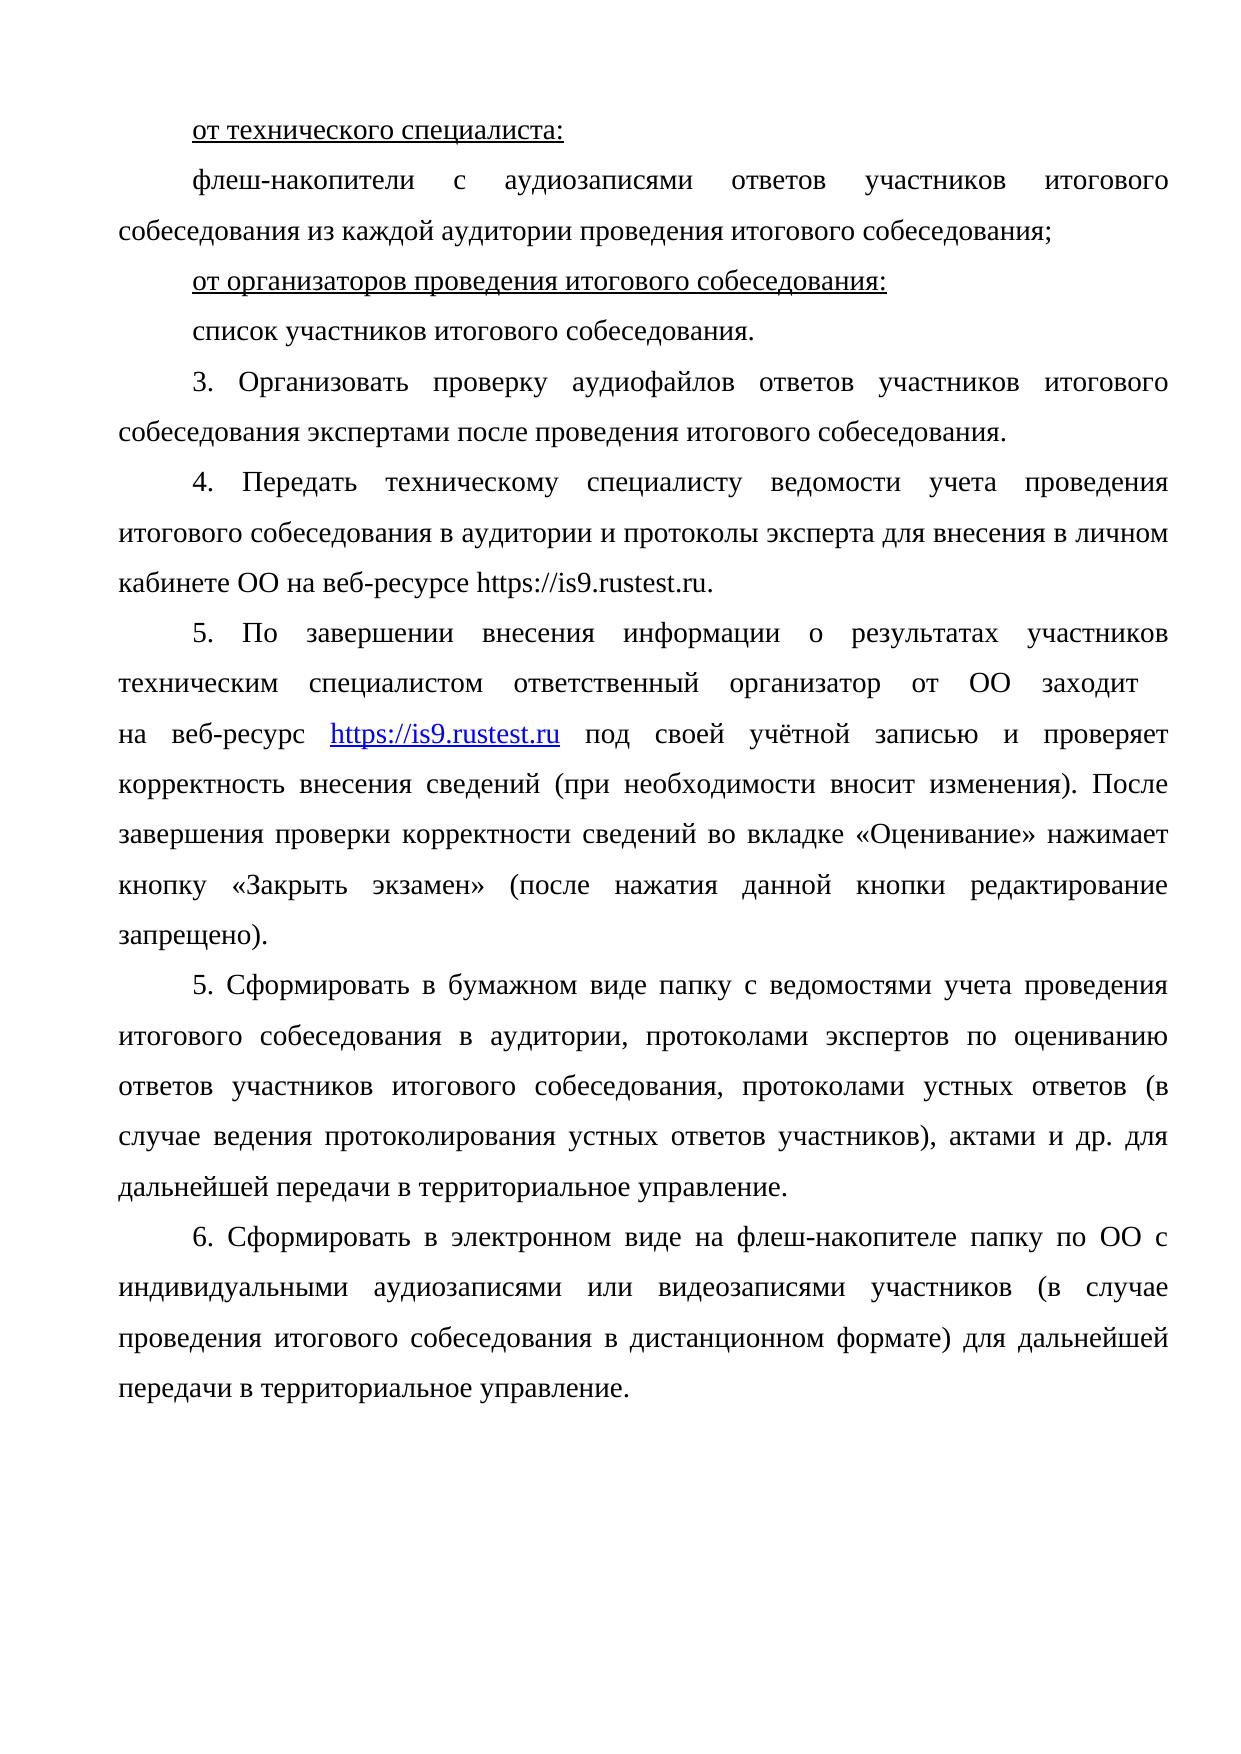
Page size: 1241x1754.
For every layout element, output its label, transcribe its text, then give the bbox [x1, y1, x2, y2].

text от организаторов проведения итогового собеседования: [118, 263, 1169, 297]
text 4. Передать техническому специалисту ведомости учета проведения итогового собеседования в аудитории и протоколы эксперта для внесения в личном кабинете ОО на веб-ресурсе https://is9.rustest.ru. [118, 464, 1169, 598]
text список участников итогового собеседования. [118, 313, 1169, 347]
text 6. Сформировать в электронном виде на флеш-накопителе папку по ОО с индивидуальными аудиозаписями или видеозаписями участников (в случае проведения итогового собеседования в дистанционном формате) для дальнейшей передачи в территориальное управление. [118, 1219, 1169, 1403]
text 5. По завершении внесения информации о результатах участников техническим специалистом ответственный организатор от ОО заходит на веб-ресурс https://is9.rustest.ru под своей учётной записью и проверяет корректность внесения сведений (при необходимости вносит изменения). После завершения проверки корректности сведений во вкладке «Оценивание» нажимает кнопку «Закрыть экзамен» (после нажатия данной кнопки редактирование запрещено). [118, 615, 1169, 951]
text флеш-накопители с аудиозаписями ответов участников итогового собеседования из каждой аудитории проведения итогового собеседования; [118, 162, 1169, 246]
text 3. Организовать проверку аудиофайлов ответов участников итогового собеседования экспертами после проведения итогового собеседования. [118, 364, 1169, 448]
text 5. Сформировать в бумажном виде папку с ведомостями учета проведения итогового собеседования в аудитории, протоколами экспертов по оцениванию ответов участников итогового собеседования, протоколами устных ответов (в случае ведения протоколирования устных ответов участников), актами и др. для дальнейшей передачи в территориальное управление. [118, 967, 1169, 1202]
text от технического специалиста: [118, 112, 1169, 146]
